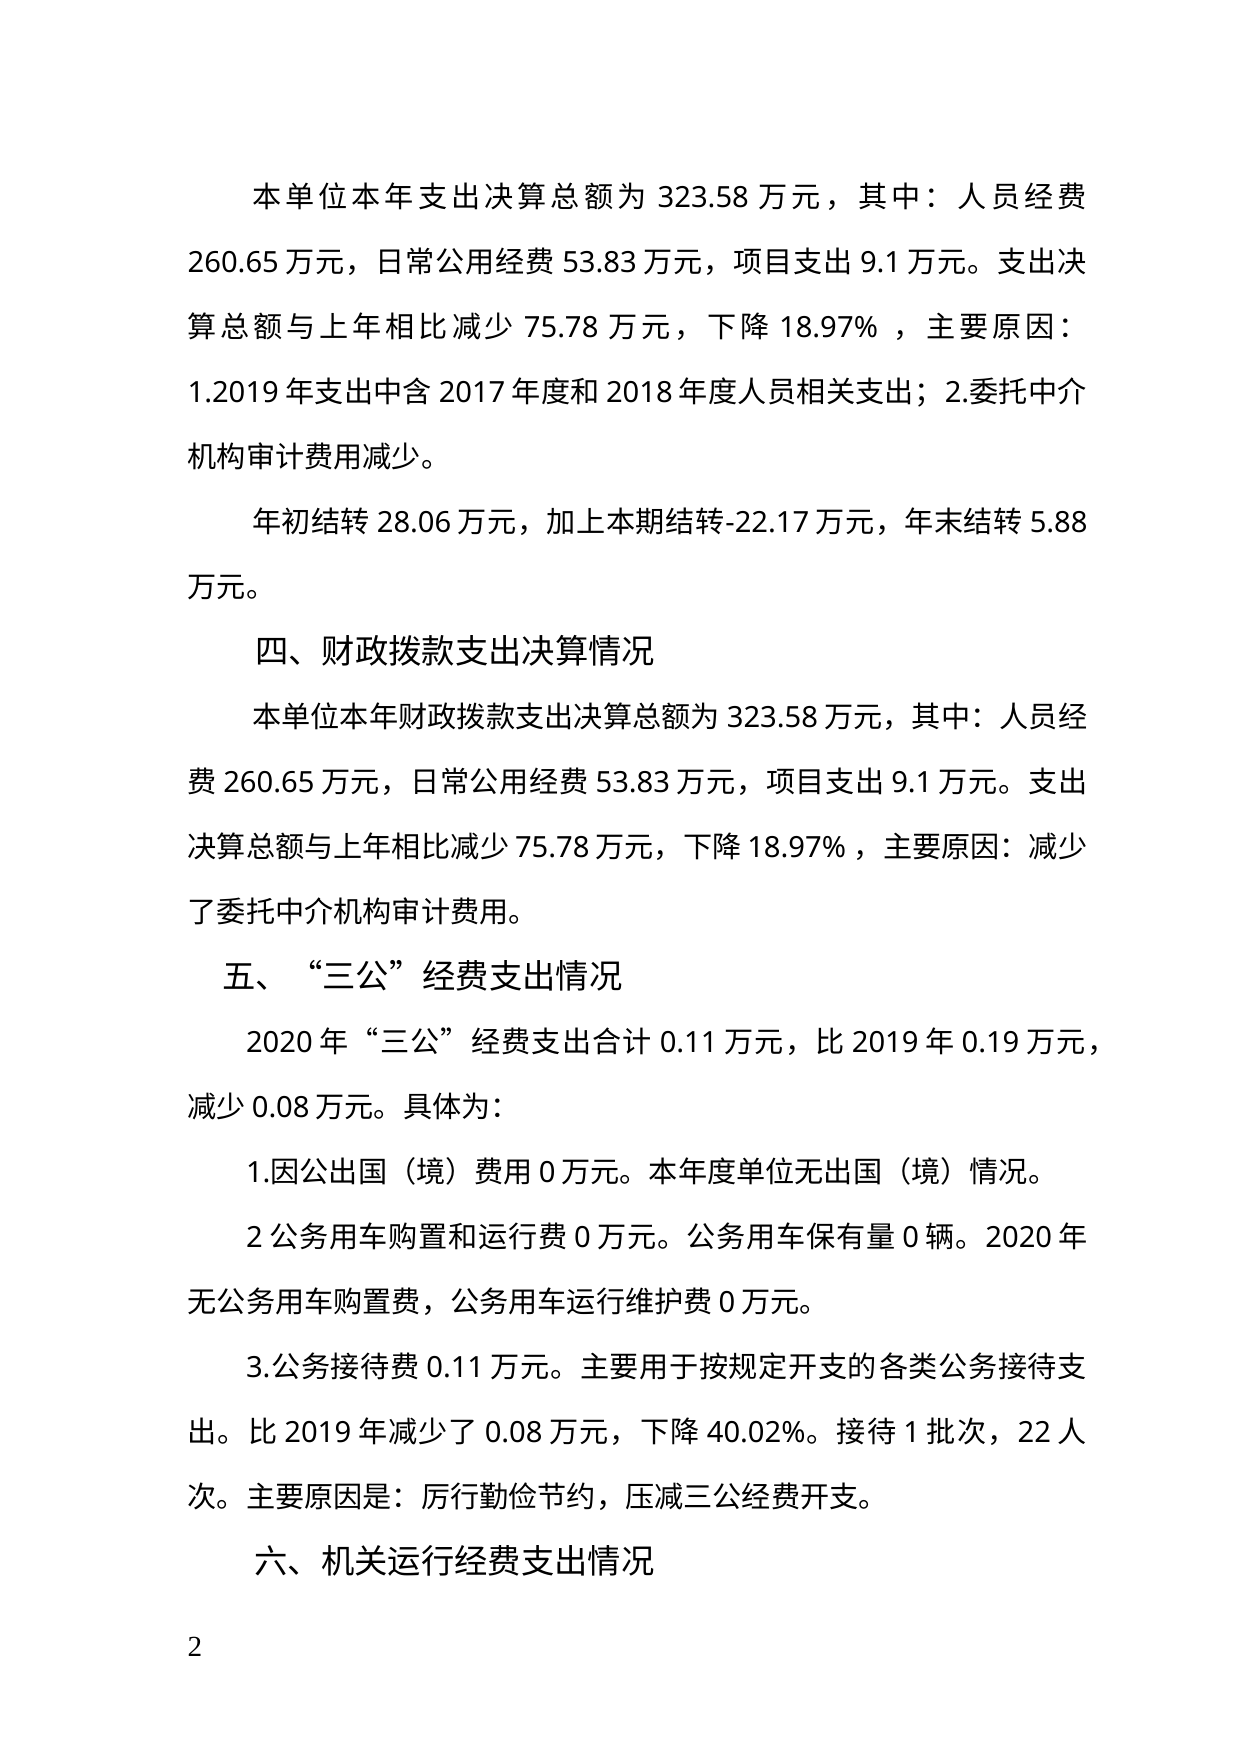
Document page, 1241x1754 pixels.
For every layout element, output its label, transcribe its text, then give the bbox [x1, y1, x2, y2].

text 2020年“三公”经费支出合计0.11万元，比2019年0.19万元，减少0.08万元。具体为： [187, 1007, 1087, 1137]
text 本单位本年财政拨款支出决算总额为323.58万元，其中：人员经费260.65万元，日常公用经费53.83万元，项目支出9.1万元。支出决算总额与上年相比减少75.78万元，下降18.97% ，主要原因：减少了委托中介机构审计费用。 [187, 682, 1087, 942]
text 2公务用车购置和运行费0万元。公务用车保有量0辆。2020年无公务用车购置费，公务用车运行维护费0万元。 [187, 1202, 1087, 1332]
text 3.公务接待费0.11万元。主要用于按规定开支的各类公务接待支出。比2019年减少了0.08万元，下降40.02%。接待1批次，22人次。主要原因是：厉行勤俭节约，压减三公经费开支。 [187, 1332, 1087, 1527]
text 六、机关运行经费支出情况 [187, 1527, 1087, 1592]
text 四、财政拨款支出决算情况 [187, 617, 1087, 682]
text 1.因公出国（境）费用0万元。本年度单位无出国（境）情况。 [187, 1137, 1087, 1202]
text 本单位本年支出决算总额为323.58万元，其中：人员经费260.65万元，日常公用经费53.83万元，项目支出9.1万元。支出决算总额与上年相比减少75.78万元，下降18.97% ，主要原因：1.2019年支出中含2017年度和2018年度人员相关支出；2.委托中介机构审计费用减少。 [187, 162, 1087, 487]
text 五、“三公”经费支出情况 [187, 942, 1087, 1007]
text 年初结转28.06万元，加上本期结转-22.17万元，年末结转5.88万元。 [187, 487, 1087, 617]
